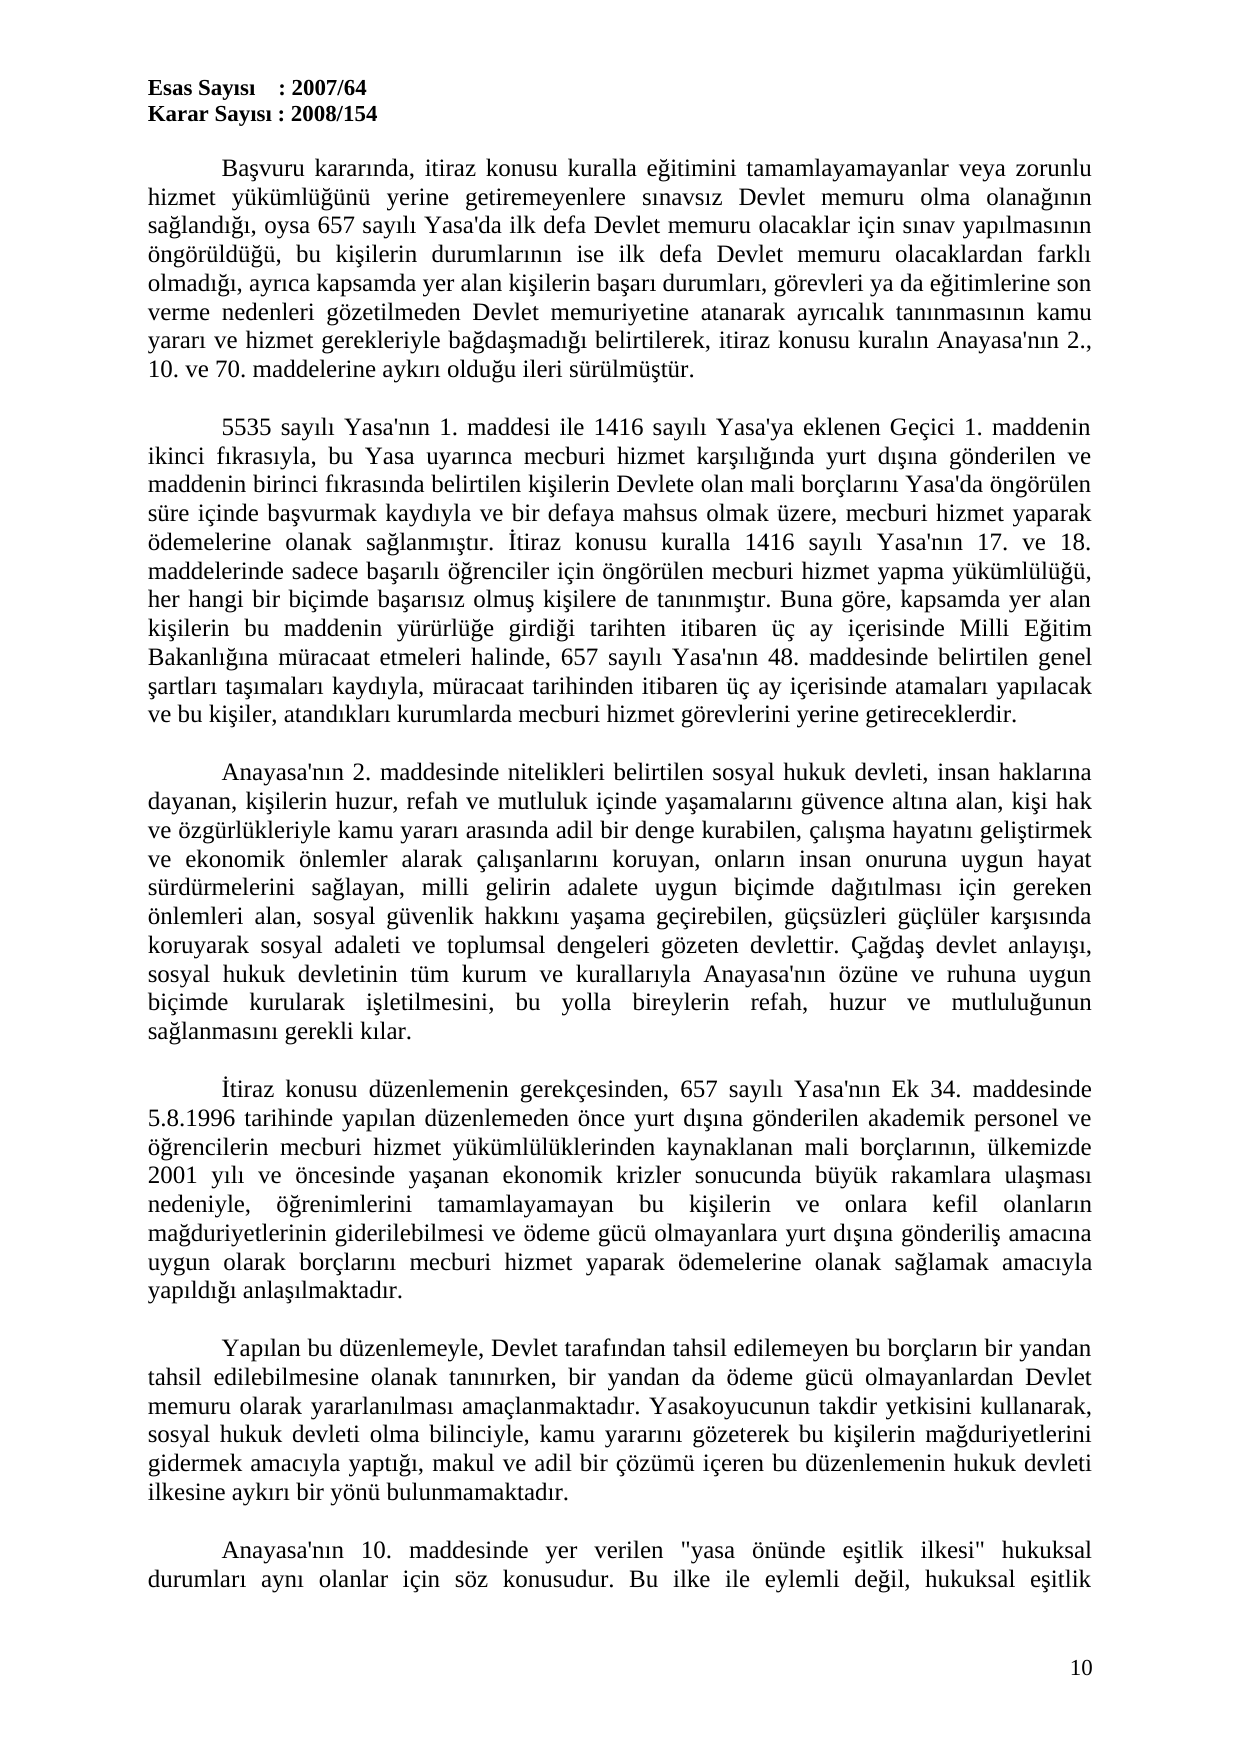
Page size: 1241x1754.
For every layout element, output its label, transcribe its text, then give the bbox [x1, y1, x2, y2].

text Başvuru kararında, itiraz konusu kuralla eğitimini tamamlayamayanlar veya zorunlu hizmet yükümlüğünü yerine getiremeyenlere sınavsız Devlet memuru olma olanağının sağlandığı, oysa 657 sayılı Yasa'da ilk defa Devlet memuru olacaklar için sınav yapılmasının öngörüldüğü, bu kişilerin durumlarının ise ilk defa Devlet memuru olacaklardan farklı olmadığı, ayrıca kapsamda yer alan kişilerin başarı durumları, görevleri ya da eğitimlerine son verme nedenleri gözetilmeden Devlet memuriyetine atanarak ayrıcalık tanınmasının kamu yararı ve hizmet gerekleriyle bağdaşmadığı belirtilerek, itiraz konusu kuralın Anayasa'nın 2., 10. ve 70. maddelerine aykırı olduğu ileri sürülmüştür. [148, 153, 1093, 383]
text İtiraz konusu düzenlemenin gerekçesinden, 657 sayılı Yasa'nın Ek 34. maddesinde 5.8.1996 tarihinde yapılan düzenlemeden önce yurt dışına gönderilen akademik personel ve öğrencilerin mecburi hizmet yükümlülüklerinden kaynaklanan mali borçlarının, ülkemizde 2001 yılı ve öncesinde yaşanan ekonomik krizler sonucunda büyük rakamlara ulaşması nedeniyle, öğrenimlerini tamamlayamayan bu kişilerin ve onlara kefil olanların mağduriyetlerinin giderilebilmesi ve ödeme gücü olmayanlara yurt dışına gönderiliş amacına uygun olarak borçlarını mecburi hizmet yaparak ödemelerine olanak sağlamak amacıyla yapıldığı anlaşılmaktadır. [148, 1074, 1093, 1304]
text 5535 sayılı Yasa'nın 1. maddesi ile 1416 sayılı Yasa'ya eklenen Geçici 1. maddenin ikinci fıkrasıyla, bu Yasa uyarınca mecburi hizmet karşılığında yurt dışına gönderilen ve maddenin birinci fıkrasında belirtilen kişilerin Devlete olan mali borçlarını Yasa'da öngörülen süre içinde başvurmak kaydıyla ve bir defaya mahsus olmak üzere, mecburi hizmet yaparak ödemelerine olanak sağlanmıştır. İtiraz konusu kuralla 1416 sayılı Yasa'nın 17. ve 18. maddelerinde sadece başarılı öğrenciler için öngörülen mecburi hizmet yapma yükümlülüğü, her hangi bir biçimde başarısız olmuş kişilere de tanınmıştır. Buna göre, kapsamda yer alan kişilerin bu maddenin yürürlüğe girdiği tarihten itibaren üç ay içerisinde Milli Eğitim Bakanlığına müracaat etmeleri halinde, 657 sayılı Yasa'nın 48. maddesinde belirtilen genel şartları taşımaları kaydıyla, müracaat tarihinden itibaren üç ay içerisinde atamaları yapılacak ve bu kişiler, atandıkları kurumlarda mecburi hizmet görevlerini yerine getireceklerdir. [148, 412, 1093, 728]
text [148, 1535, 1093, 1592]
text Yapılan bu düzenlemeyle, Devlet tarafından tahsil edilemeyen bu borçların bir yandan tahsil edilebilmesine olanak tanınırken, bir yandan da ödeme gücü olmayanlardan Devlet memuru olarak yararlanılması amaçlanmaktadır. Yasakoyucunun takdir yetkisini kullanarak, sosyal hukuk devleti olma bilinciyle, kamu yararını gözeterek bu kişilerin mağduriyetlerini gidermek amacıyla yaptığı, makul ve adil bir çözümü içeren bu düzenlemenin hukuk devleti ilkesine aykırı bir yönü bulunmamaktadır. [148, 1333, 1093, 1506]
text Anayasa'nın 2. maddesinde nitelikleri belirtilen sosyal hukuk devleti, insan haklarına dayanan, kişilerin huzur, refah ve mutluluk içinde yaşamalarını güvence altına alan, kişi hak ve özgürlükleriyle kamu yararı arasında adil bir denge kurabilen, çalışma hayatını geliştirmek ve ekonomik önlemler alarak çalışanlarını koruyan, onların insan onuruna uygun hayat sürdürmelerini sağlayan, milli gelirin adalete uygun biçimde dağıtılması için gereken önlemleri alan, sosyal güvenlik hakkını yaşama geçirebilen, güçsüzleri güçlüler karşısında koruyarak sosyal adaleti ve toplumsal dengeleri gözeten devlettir. Çağdaş devlet anlayışı, sosyal hukuk devletinin tüm kurum ve kurallarıyla Anayasa'nın özüne ve ruhuna uygun biçimde kurularak işletilmesini, bu yolla bireylerin refah, huzur ve mutluluğunun sağlanmasını gerekli kılar. [148, 757, 1093, 1045]
